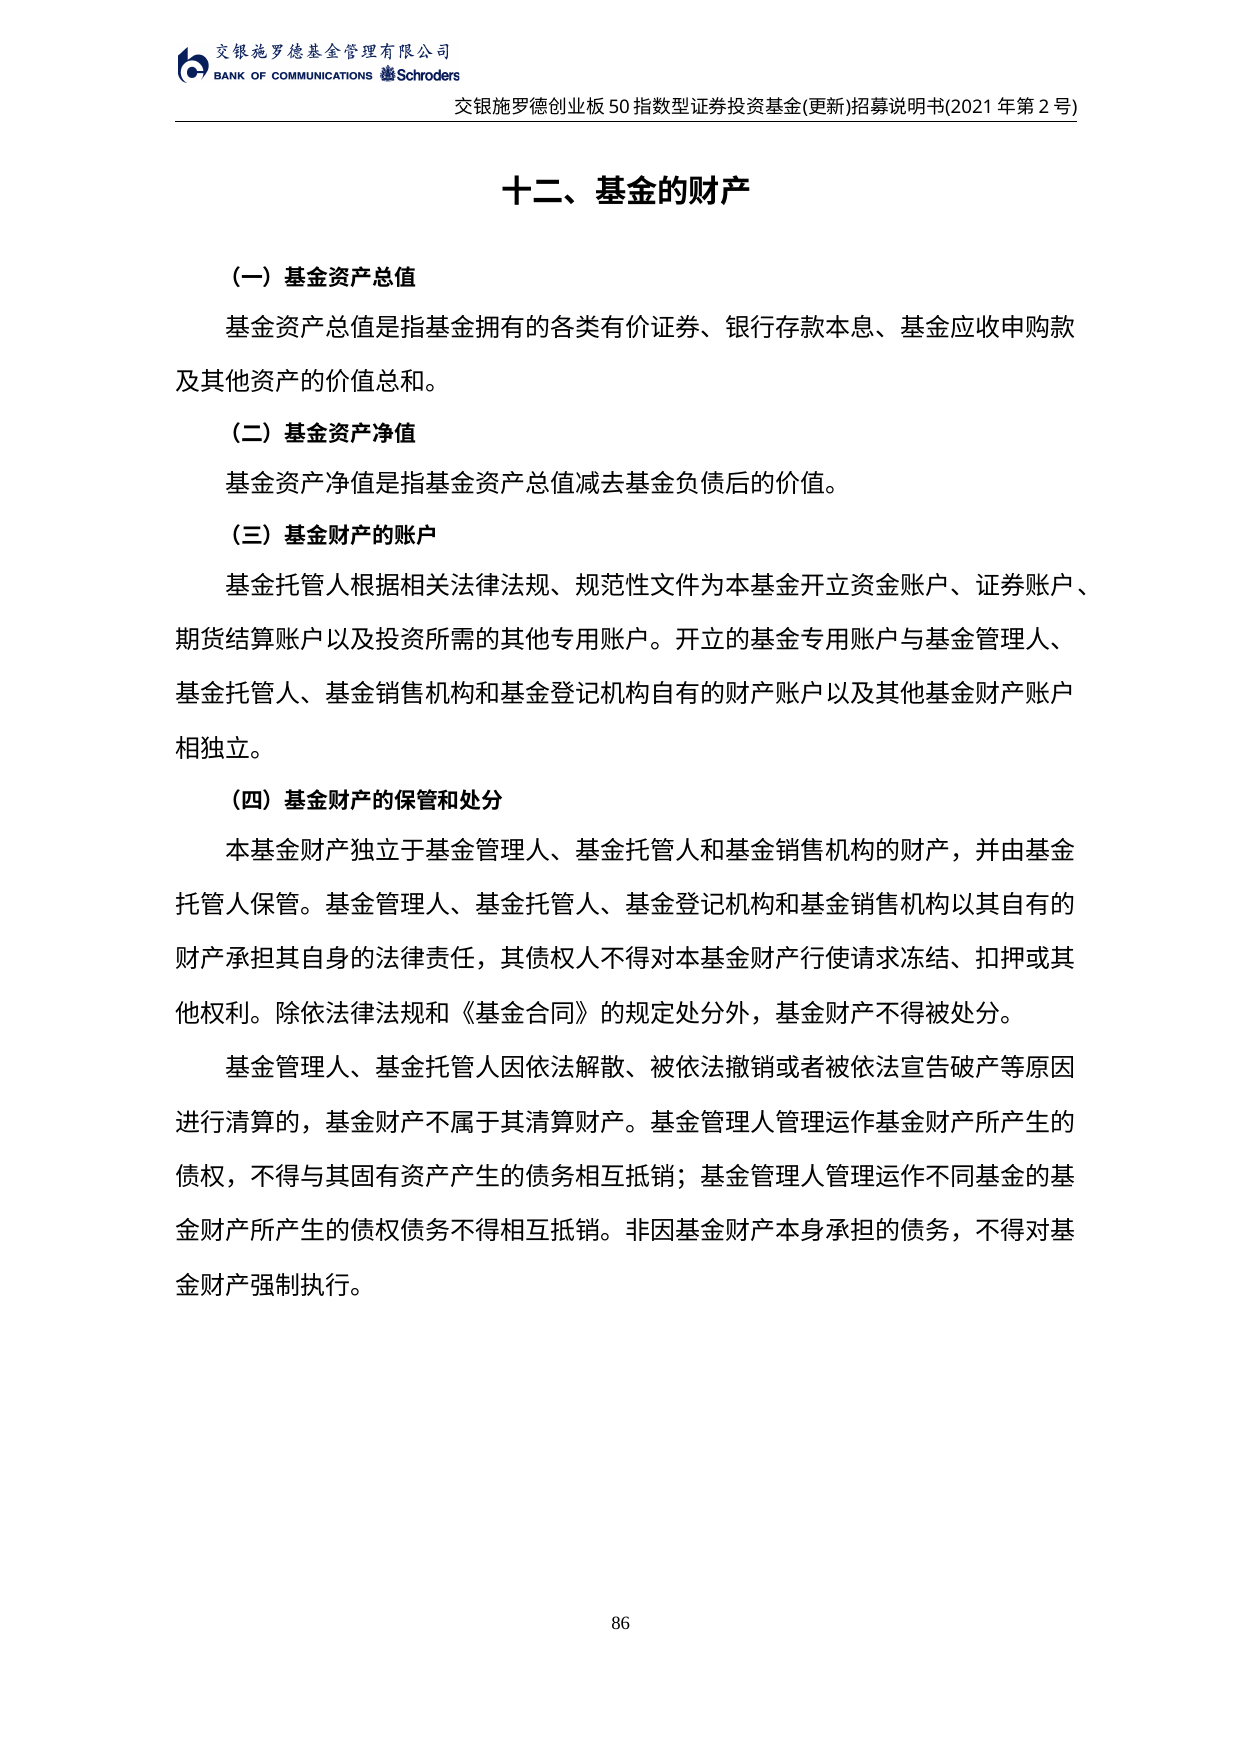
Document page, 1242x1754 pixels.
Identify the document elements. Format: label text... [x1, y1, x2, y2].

text （四）基金财产的保管和处分 [175, 783, 1077, 814]
text 基金管理人、基金托管人因依法解散、被依法撤销或者被依法宣告破产等原因进行清算的，基金财产不属于其清算财产。基金管理人管理运作基金财产所产生的债权，不得与其固有资产产生的债务相互抵销；基金管理人管理运作不同基金的基金财产所产生的债权债务不得相互抵销。非因基金财产本身承担的债务，不得对基金财产强制执行。 [175, 1048, 1077, 1301]
text （二）基金资产净值 [175, 416, 1077, 447]
picture [178, 43, 460, 83]
text （一）基金资产总值 [175, 259, 1077, 291]
text 基金资产总值是指基金拥有的各类有价证券、银行存款本息、基金应收申购款及其他资产的价值总和。 [175, 307, 1077, 398]
text （三）基金财产的账户 [175, 518, 1077, 549]
text 基金资产净值是指基金资产总值减去基金负债后的价值。 [175, 463, 1077, 499]
text 基金托管人根据相关法律法规、规范性文件为本基金开立资金账户、证券账户、期货结算账户以及投资所需的其他专用账户。开立的基金专用账户与基金管理人、基金托管人、基金销售机构和基金登记机构自有的财产账户以及其他基金财产账户相独立。 [175, 565, 1077, 764]
text 本基金财产独立于基金管理人、基金托管人和基金销售机构的财产，并由基金托管人保管。基金管理人、基金托管人、基金登记机构和基金销售机构以其自有的财产承担其自身的法律责任，其债权人不得对本基金财产行使请求冻结、扣押或其他权利。除依法律法规和《基金合同》的规定处分外，基金财产不得被处分。 [175, 830, 1077, 1029]
subtitle 十二、基金的财产 [175, 167, 1077, 212]
